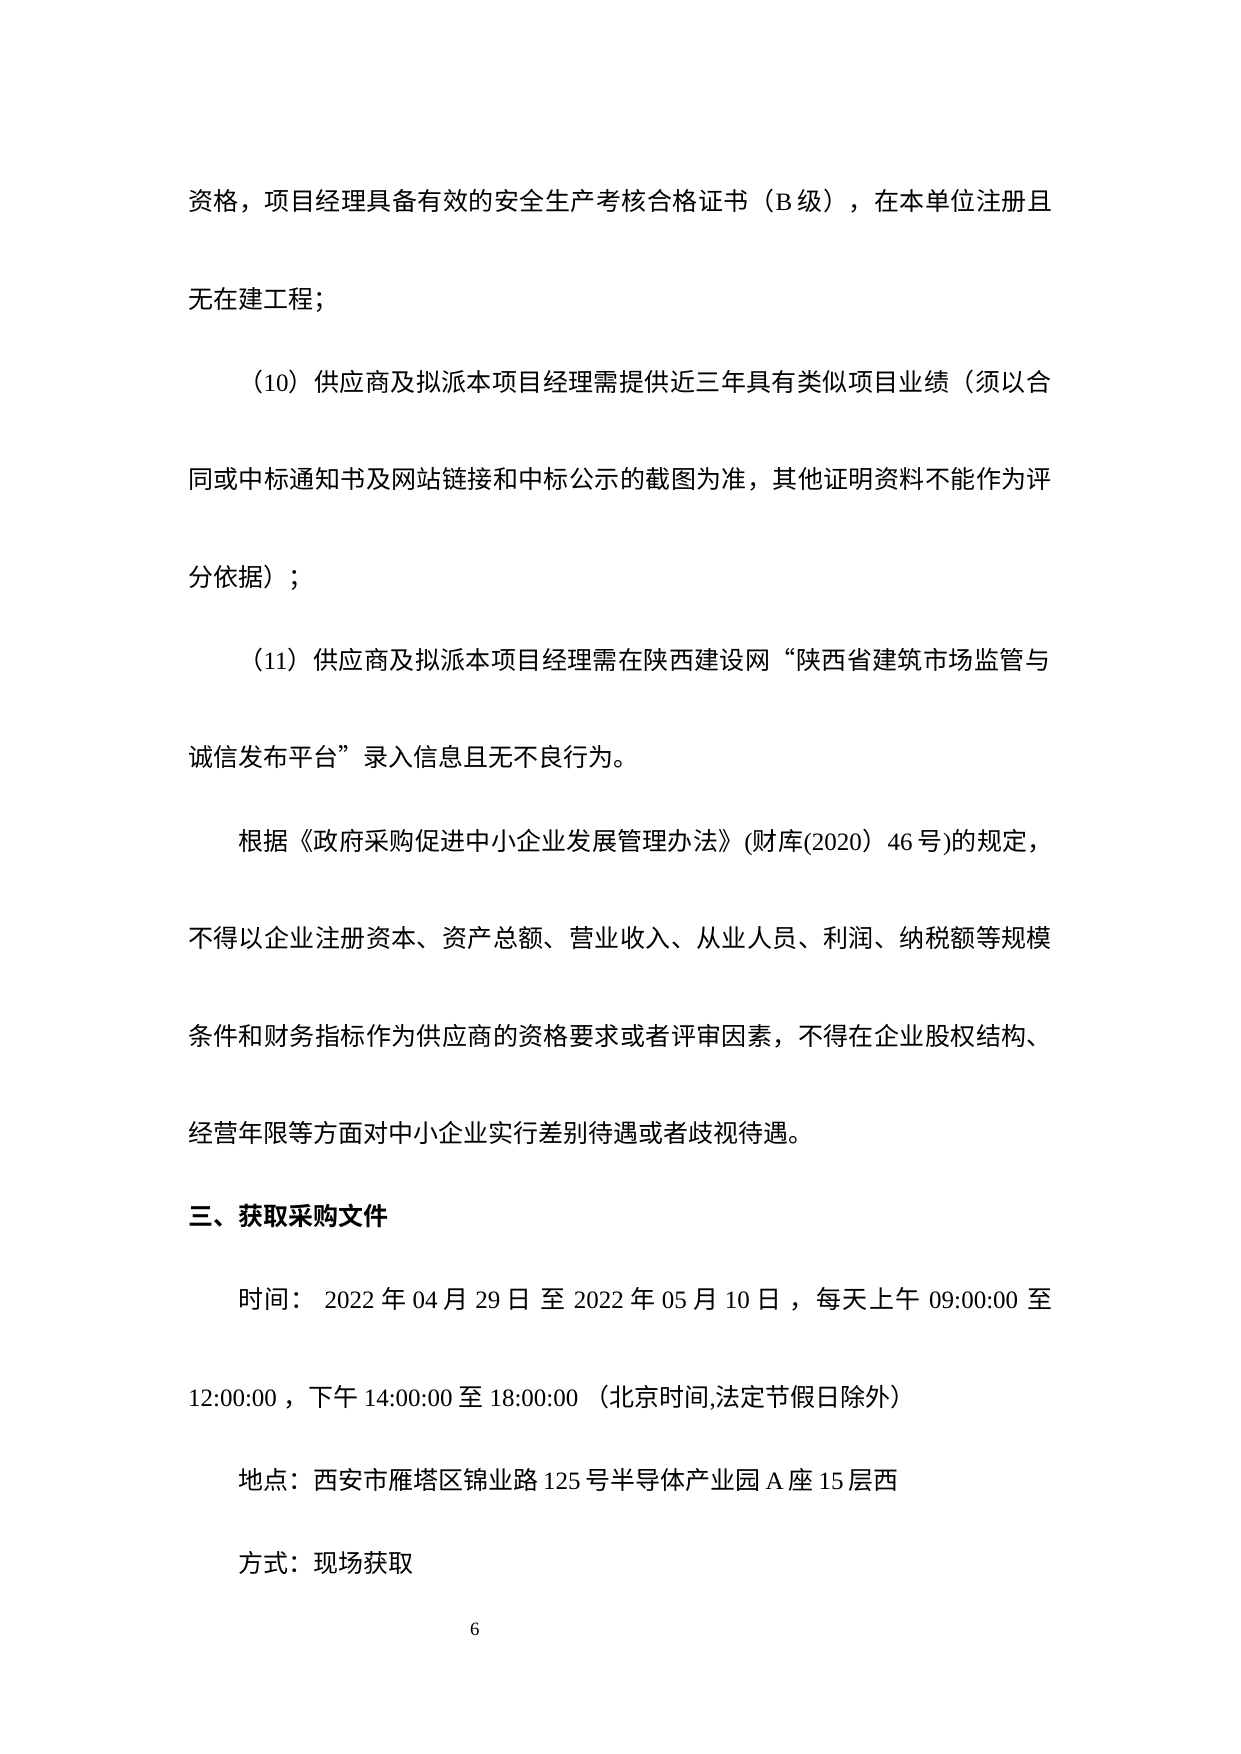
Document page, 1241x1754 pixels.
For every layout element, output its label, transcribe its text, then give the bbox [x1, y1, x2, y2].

text 三、获取采购文件 [188, 1182, 1052, 1247]
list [188, 167, 1052, 330]
list （10）供应商及拟派本项目经理需提供近三年具有类似项目业绩（须以合同或中标通知书及网站链接和中标公示的截图为准，其他证明资料不能作为评分依据）； [188, 348, 1052, 608]
text 方式：现场获取 [188, 1529, 1052, 1594]
list （11）供应商及拟派本项目经理需在陕西建设网“陕西省建筑市场监管与诚信发布平台”录入信息且无不良行为。 [188, 626, 1052, 788]
list 根据《政府采购促进中小企业发展管理办法》(财库(2020）46号)的规定，不得以企业注册资本、资产总额、营业收入、从业人员、利润、纳税额等规模条件和财务指标作为供应商的资格要求或者评审因素，不得在企业股权结构、经营年限等方面对中小企业实行差别待遇或者歧视待遇。 [188, 807, 1052, 1164]
text 地点：西安市雁塔区锦业路125号半导体产业园A座15层西 [188, 1446, 1052, 1511]
text 时间： 2022年04月29日 至 2022年05月10日 ，每天上午 09:00:00 至 12:00:00 ，下午 14:00:00 至 18:00:00 （北京时间,法定节假日除外） [188, 1265, 1052, 1428]
